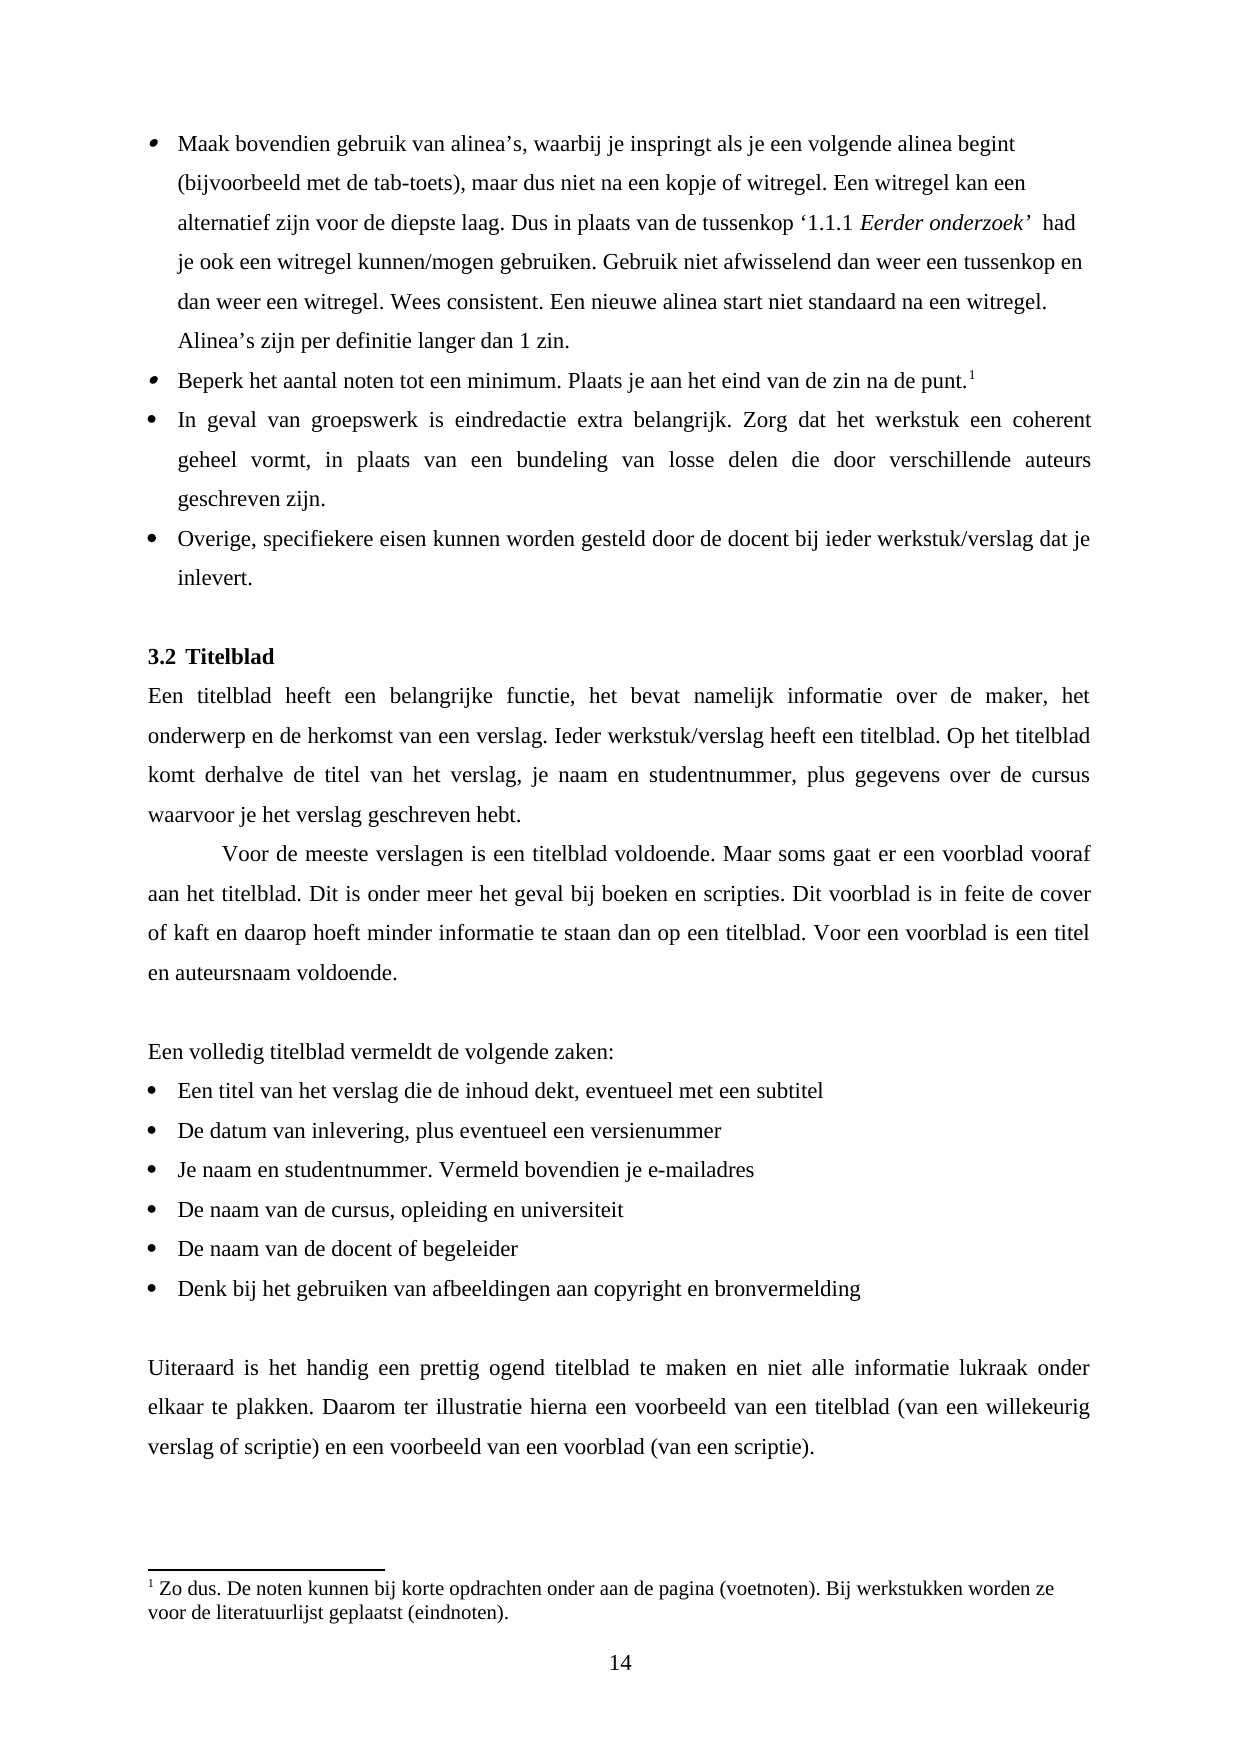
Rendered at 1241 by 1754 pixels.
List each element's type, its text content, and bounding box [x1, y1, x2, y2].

text Overige, specifiekere eisen kunnen worden gesteld door de docent bij ieder werkstuk/verslag dat je inlevert. [148, 525, 1092, 591]
text De naam van de cursus, opleiding en universiteit [148, 1196, 1092, 1222]
text Voor de meeste verslagen is een titelblad voldoende. Maar soms gaat er een voorblad vooraf aan het titelblad. Dit is onder meer het geval bij boeken en scripties. Dit voorblad is in feite de cover of kaft en daarop hoeft minder informatie te staan dan op een titelblad. Voor een voorblad is een titel en auteursnaam voldoende. [148, 841, 1092, 985]
text Een volledig titelblad vermeldt de volgende zaken: [148, 1038, 1092, 1064]
text Denk bij het gebruiken van afbeeldingen aan copyright en bronvermelding [148, 1275, 1092, 1301]
text Een titel van het verslag die de inhoud dekt, eventueel met een subtitel [148, 1077, 1092, 1104]
text Uiteraard is het handig een prettig ogend titelblad te maken en niet alle informatie lukraak onder elkaar te plakken. Daarom ter illustratie hierna een voorbeeld van een titelblad (van een willekeurig verslag of scriptie) en een voorbeeld van een voorblad (van een scriptie). [148, 1354, 1092, 1459]
text Je naam en studentnummer. Vermeld bovendien je e-mailadres [148, 1156, 1092, 1183]
text Een titelblad heeft een belangrijke functie, het bevat namelijk informatie over de maker, het onderwerp en de herkomst van een verslag. Ieder werkstuk/verslag heeft een titelblad. Op het titelblad komt derhalve de titel van het verslag, je naam en studentnummer, plus gegevens over de cursus waarvoor je het verslag geschreven hebt. [148, 683, 1092, 827]
list Maak bovendien gebruik van alinea’s, waarbij je inspringt als je een volgende alinea begint (bijvoorbeeld met de tab-toets), maar dus niet na een kopje of witregel. Een witregel kan een alternatief zijn voor de diepste laag. Dus in plaats van de tussenkop ‘1.1.1 Eerder onderzoek’ had je ook een witregel kunnen/mogen gebruiken. Gebruik niet afwisselend dan weer een tussenkop en dan weer een witregel. Wees consistent. Een nieuwe alinea start niet standaard na een witregel. Alinea’s zijn per definitie langer dan 1 zin. [148, 130, 1092, 354]
subtitle 3.2 Titelblad [148, 643, 1092, 669]
text De datum van inlevering, plus eventueel een versienummer [148, 1117, 1092, 1143]
text In geval van groepswerk is eindredactie extra belangrijk. Zorg dat het werkstuk een coherent geheel vormt, in plaats van een bundeling van losse delen die door verschillende auteurs geschreven zijn. [148, 406, 1092, 512]
text De naam van de docent of begeleider [148, 1235, 1092, 1262]
list Beperk het aantal noten tot een minimum. Plaats je aan het eind van de zin na de punt. [148, 367, 1092, 393]
